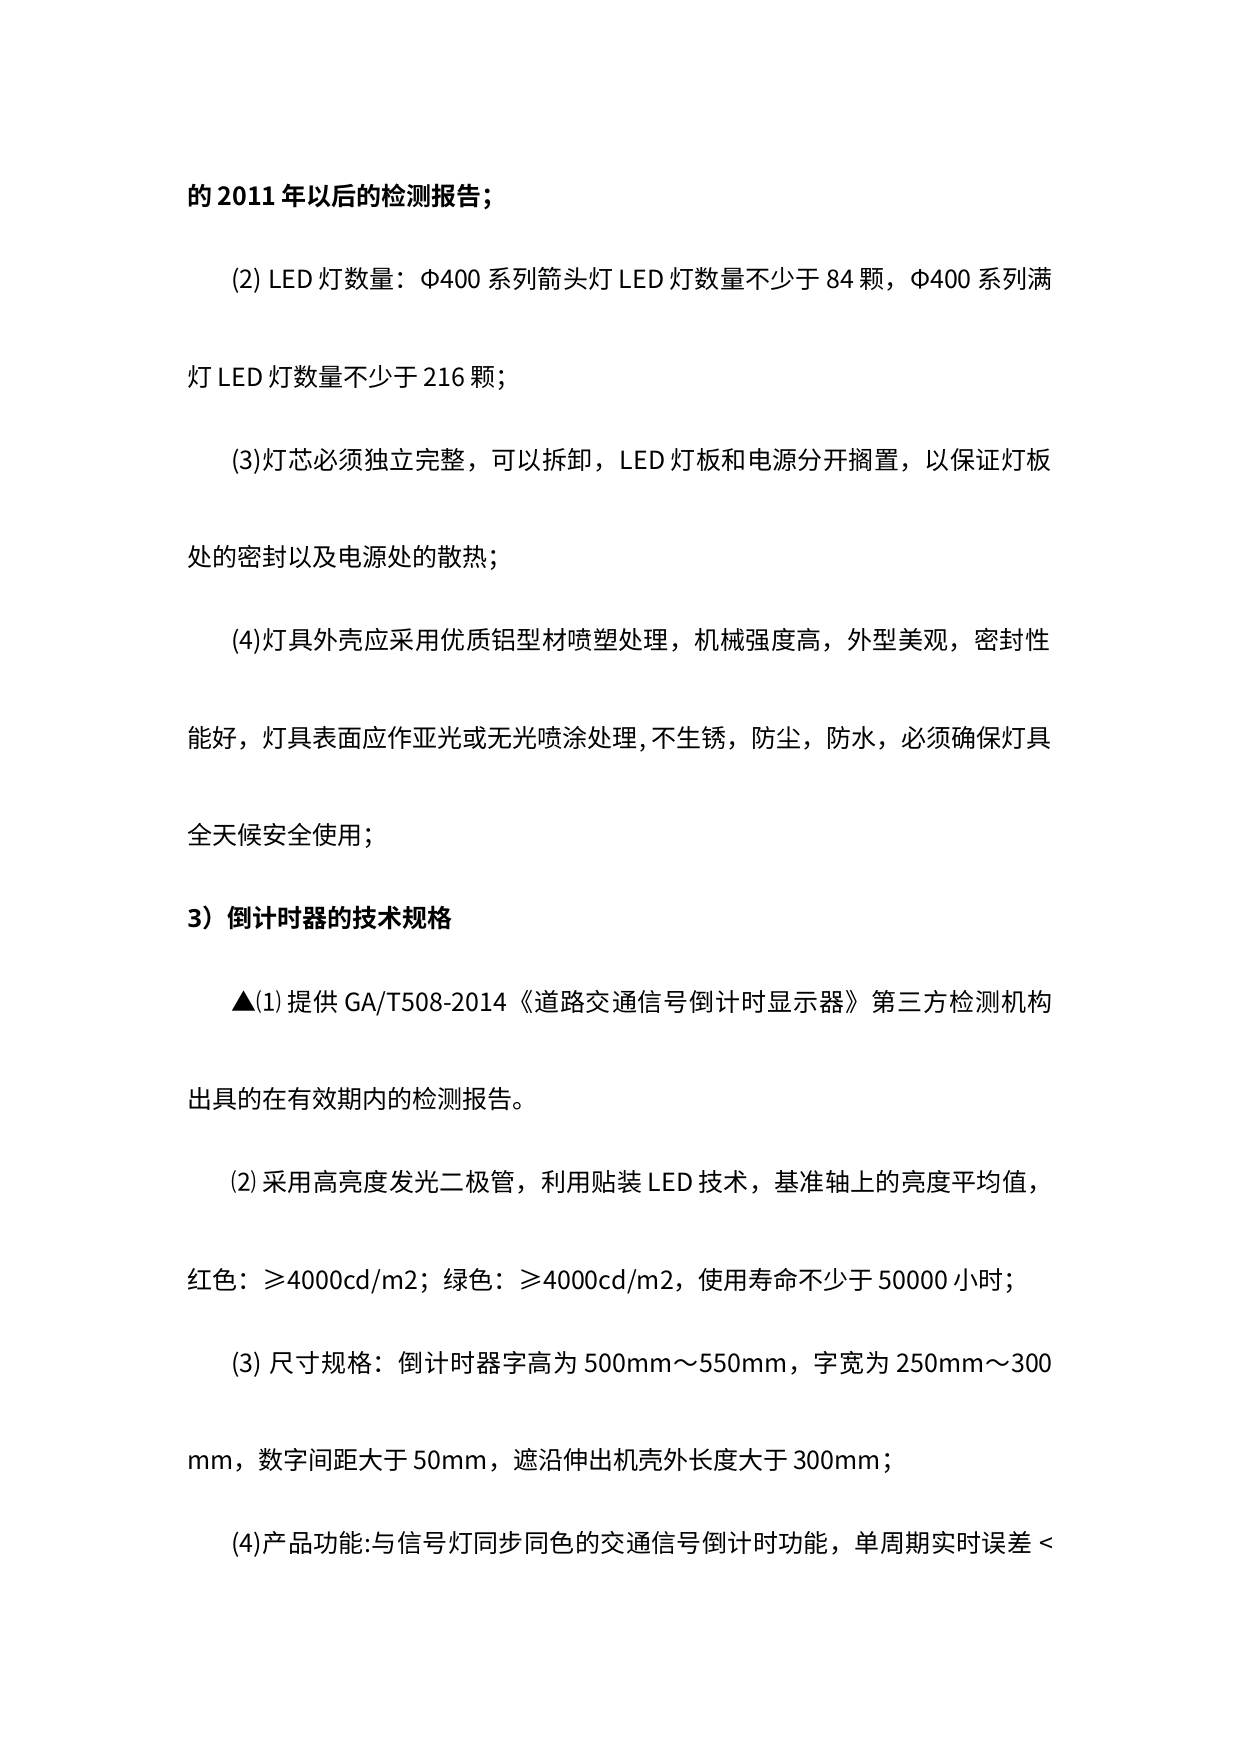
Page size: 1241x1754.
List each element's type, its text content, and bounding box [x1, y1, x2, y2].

text ⑵ 采用高亮度发光二极管，利用贴装LED技术，基准轴上的亮度平均值，红色：≥4000cd/m2；绿色：≥4000cd/m2，使用寿命不少于50000小时； [187, 1148, 1053, 1311]
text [187, 162, 1053, 227]
text (2) LED灯数量：Φ400系列箭头灯LED灯数量不少于84颗，Φ400系列满灯LED灯数量不少于216颗； [187, 245, 1053, 408]
text (3)灯芯必须独立完整，可以拆卸，LED灯板和电源分开搁置，以保证灯板处的密封以及电源处的散热； [187, 426, 1053, 588]
text ▲⑴提供GA/T508-2014《道路交通信号倒计时显示器》第三方检测机构出具的在有效期内的检测报告。 [187, 968, 1053, 1130]
text 3）倒计时器的技术规格 [187, 884, 1053, 949]
text (4)灯具外壳应采用优质铝型材喷塑处理，机械强度高，外型美观，密封性能好，灯具表面应作亚光或无光喷涂处理, 不生锈，防尘，防水，必须确保灯具全天候安全使用； [187, 606, 1053, 866]
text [187, 1509, 1053, 1574]
text (3) 尺寸规格：倒计时器字高为500mm～550mm，字宽为250mm～300mm，数字间距大于50mm，遮沿伸出机壳外长度大于300mm； [187, 1329, 1053, 1491]
